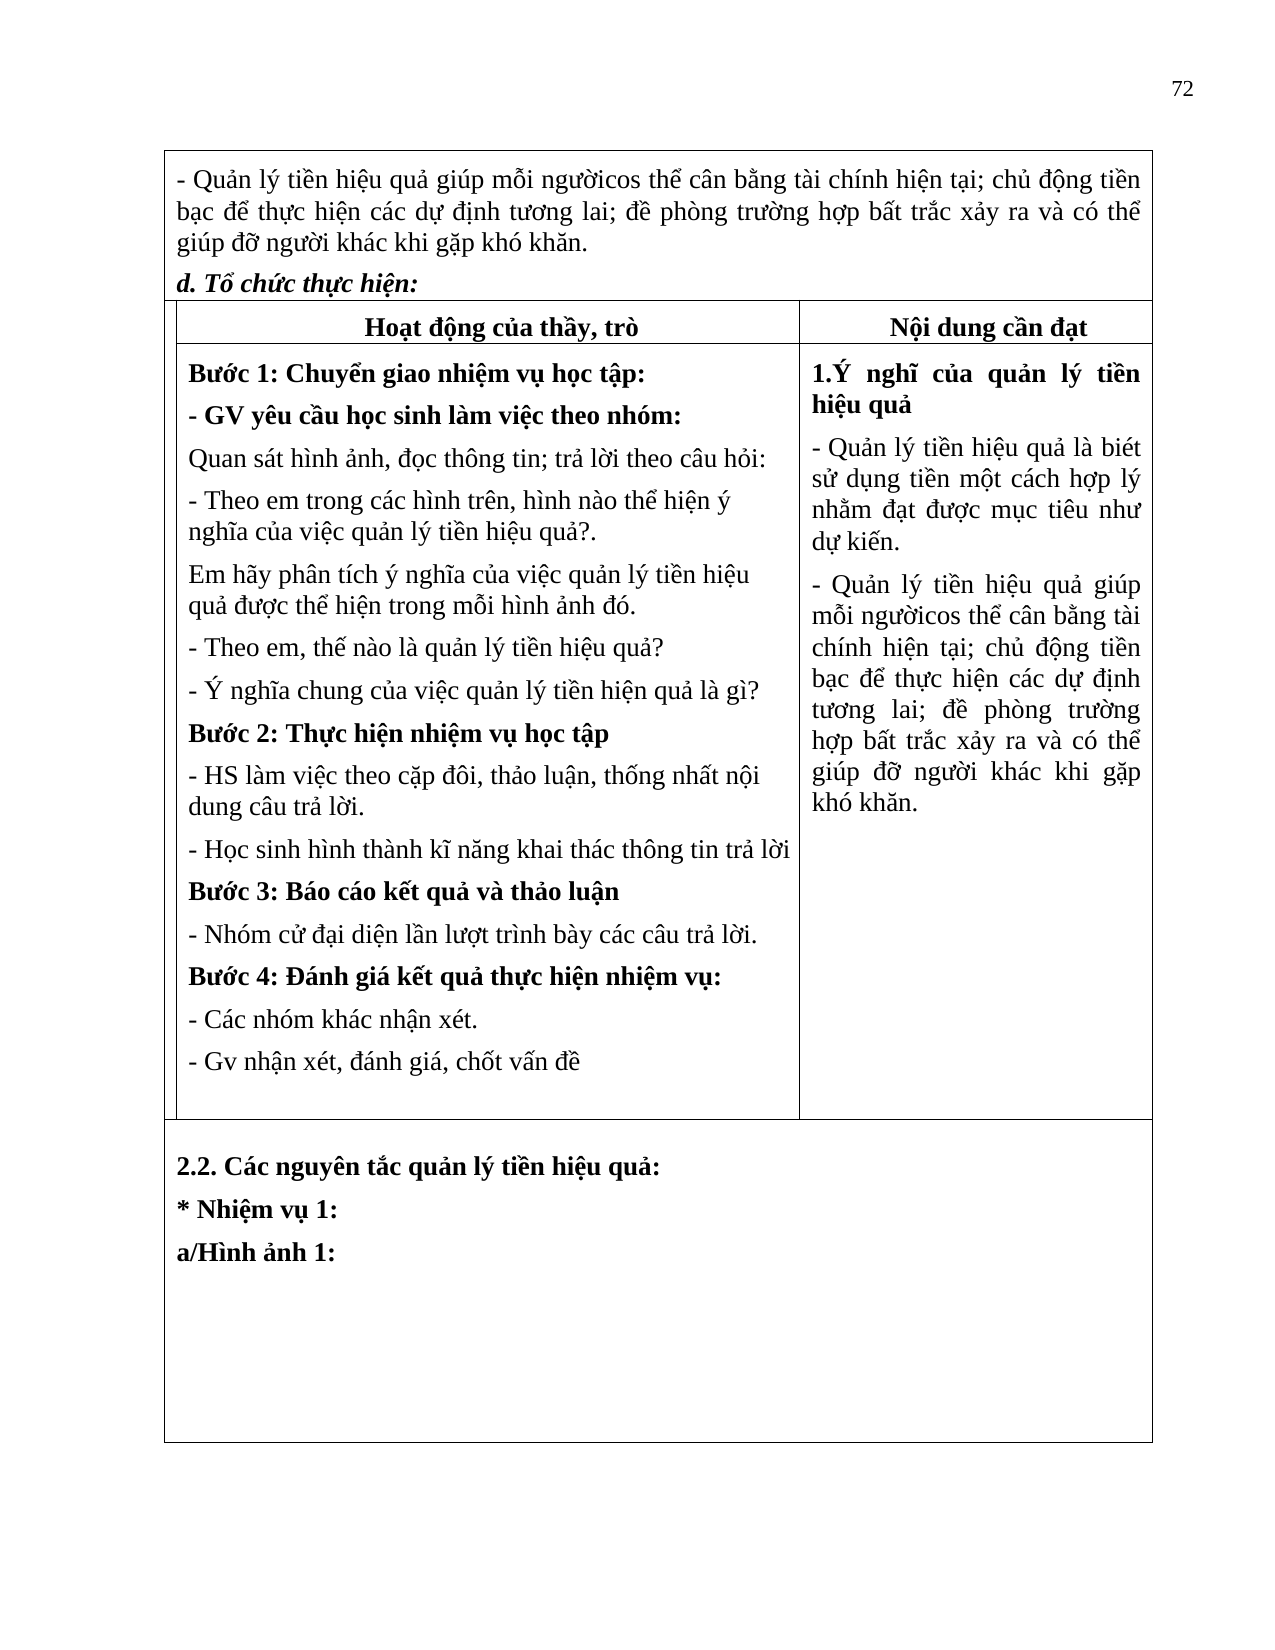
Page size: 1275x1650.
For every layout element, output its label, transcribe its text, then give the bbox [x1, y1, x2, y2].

table_cell - Ý nghĩa chung của việc quản lý tiền hiện quả là gì? [177, 668, 799, 711]
table_cell - GV yêu cầu học sinh làm việc theo nhóm: [177, 393, 799, 436]
table_cell Quan sát hình ảnh, đọc thông tin; trả lời theo câu hỏi: [177, 436, 799, 478]
table_cell [165, 301, 176, 343]
table_header - Quản lý tiền hiệu quả giúp mỗi ngườicos thể cân bằng tài chính hiện tại; chủ động tiền bạc để thực hiện các dự định tương lai; đề phòng trường hợp bất trắc xảy ra và có thể giúp đỡ người khác khi gặp khó khăn. d. Tổ chức thực hiện: [165, 151, 1152, 299]
table_cell - Gv nhận xét, đánh giá, chốt vấn đề [177, 1039, 799, 1119]
table_cell 1.Ý nghĩ của quản lý tiền hiệu quả Quản lý tiền hiệu quả là biét sử dụng tiền một cách hợp lý nhằm đạt được mục tiêu như dự kiến. Quản lý tiền hiệu quả giúp mỗi ngườicos thể cân bằng tài chính hiện tại; chủ động tiền bạc để thực hiện các dự định tương lai; đề phòng trường hợp bất trắc xảy ra và có thể giúp đỡ người khác khi gặp khó khăn. [800, 344, 1152, 1119]
table_cell - Nhóm cử đại diện lần lượt trình bày các câu trả lời. [177, 912, 799, 954]
table_cell Bước 1: Chuyển giao nhiệm vụ học tập: [177, 344, 799, 393]
table_cell - Học sinh hình thành kĩ năng khai thác thông tin trả lời [177, 827, 799, 869]
table_cell - Theo em, thế nào là quản lý tiền hiệu quả? [177, 625, 799, 668]
table_cell Hoạt động của thầy, trò [177, 301, 799, 343]
table_cell Bước 3: Báo cáo kết quả và thảo luận [177, 869, 799, 912]
table_cell - Các nhóm khác nhận xét. [177, 997, 799, 1039]
table_cell [165, 343, 176, 1119]
table_cell Bước 2: Thực hiện nhiệm vụ học tập [177, 711, 799, 753]
table_cell - HS làm việc theo cặp đôi, thảo luận, thống nhất nội dung câu trả lời. [177, 753, 799, 827]
table_cell Em hãy phân tích ý nghĩa của việc quản lý tiền hiệu quả được thể hiện trong mỗi hình ảnh đó. [177, 552, 799, 625]
table_cell - Theo em trong các hình trên, hình nào thể hiện ý nghĩa của việc quản lý tiền hiệu quả?. [177, 478, 799, 552]
table_cell 2.2. Các nguyên tắc quản lý tiền hiệu quả: * Nhiệm vụ 1: a/Hình ảnh 1: [165, 1120, 1152, 1442]
table_cell Nội dung cần đạt [800, 301, 1152, 343]
table_cell Bước 4: Đánh giá kết quả thực hiện nhiệm vụ: [177, 954, 799, 997]
